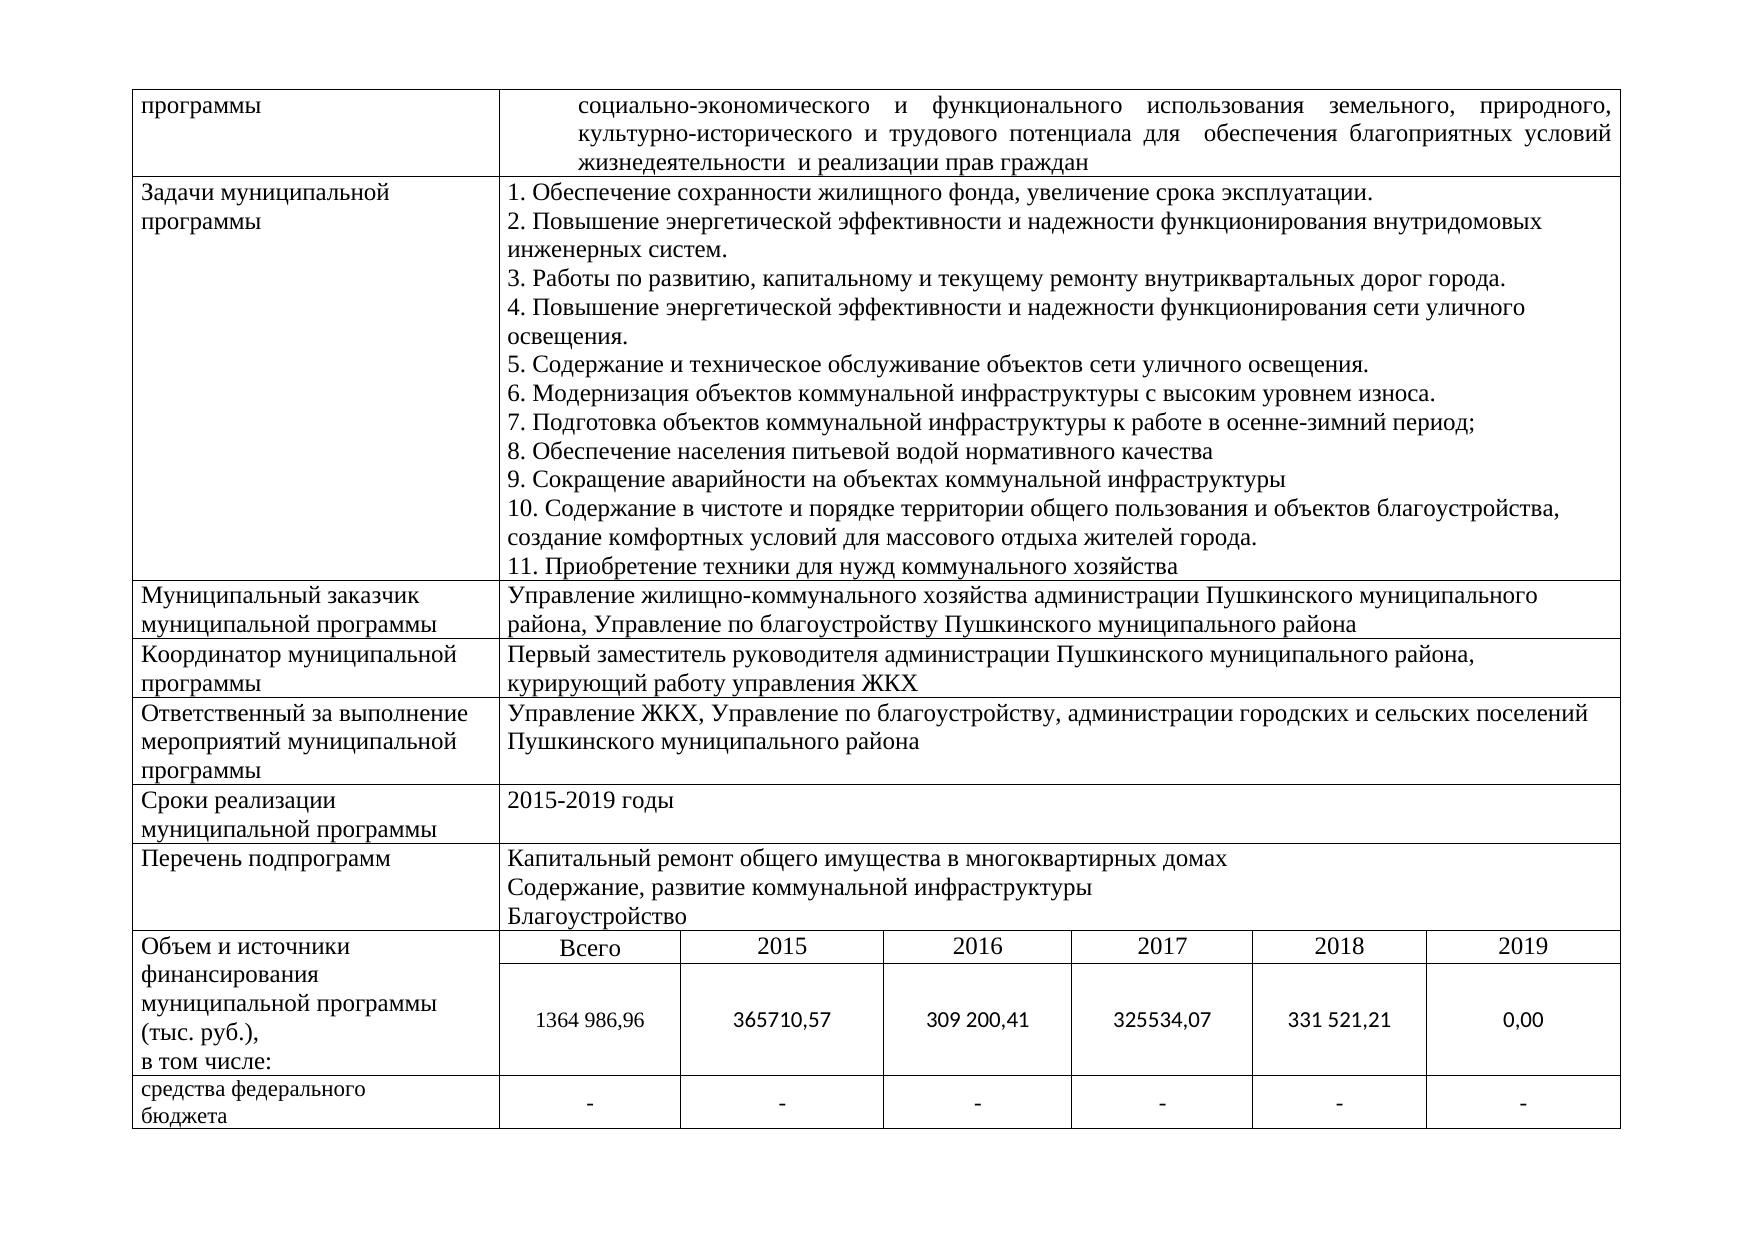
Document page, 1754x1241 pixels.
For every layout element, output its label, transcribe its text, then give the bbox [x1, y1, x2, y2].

table_cell средства федерального бюджета [133, 1076, 499, 1128]
table_cell Всего [500, 931, 680, 963]
table_cell Муниципальный заказчик муниципальной программы [133, 581, 499, 638]
table_cell Задачи муниципальной программы [133, 177, 499, 579]
table_cell Управление жилищно-коммунального хозяйства администрации Пушкинского муниципального района, Управление по благоустройству Пушкинского муниципального района [500, 581, 1620, 638]
table_cell Управление ЖКХ, Управление по благоустройству, администрации городских и сельских поселений Пушкинского муниципального района [500, 698, 1620, 784]
table_cell 1. Обеспечение сохранности жилищного фонда, увеличение срока эксплуатации. 2. Повышение энергетической эффективности и надежности функционирования внутридомовых инженерных систем. 3. Работы по развитию, капитальному и текущему ремонту внутриквартальных дорог города. 4. Повышение энергетической эффективности и надежности функционирования сети уличного освещения. 5. Содержание и техническое обслуживание объектов сети уличного освещения. 6. Модернизация объектов коммунальной инфраструктуры с высоким уровнем износа. 7. Подготовка объектов коммунальной инфраструктуры к работе в осенне-зимний период; 8. Обеспечение населения питьевой водой нормативного качества 9. Сокращение аварийности на объектах коммунальной инфраструктуры 10. Содержание в чистоте и порядке территории общего пользования и объектов благоустройства, создание комфортных условий для массового отдыха жителей города. 11. Приобретение техники для нужд коммунального хозяйства [500, 177, 1620, 579]
table_cell Перечень подпрограмм [133, 844, 499, 930]
table_cell - [681, 1076, 883, 1128]
table_cell 325534,07 [1072, 964, 1252, 1074]
table_cell - [884, 1076, 1071, 1128]
table_cell Объем и источники финансирования муниципальной программы (тыс. руб.), в том числе: [133, 931, 499, 1074]
table_cell Сроки реализации муниципальной программы [133, 785, 499, 842]
table_cell 365710,57 [681, 964, 883, 1074]
table_cell Капитальный ремонт общего имущества в многоквартирных домах Содержание, развитие коммунальной инфраструктуры Благоустройство [500, 844, 1620, 930]
table_cell Ответственный за выполнение мероприятий муниципальной программы [133, 698, 499, 784]
table_cell 2015-2019 годы [500, 785, 1620, 842]
table_cell 2018 [1253, 931, 1426, 963]
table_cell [500, 90, 1620, 176]
table_cell - [1427, 1076, 1620, 1128]
table_cell 2019 [1427, 931, 1620, 963]
table_cell 2017 [1072, 931, 1252, 963]
table_cell - [500, 1076, 680, 1128]
table_cell - [1253, 1076, 1426, 1128]
table_cell - [1072, 1076, 1252, 1128]
table_cell 2016 [884, 931, 1071, 963]
table_cell 0,00 [1427, 964, 1620, 1074]
table_cell 331 521,21 [1253, 964, 1426, 1074]
table_cell Координатор муниципальной программы [133, 639, 499, 697]
table_cell 2015 [681, 931, 883, 963]
table_cell 1364 986,96 [500, 964, 680, 1074]
table_cell Первый заместитель руководителя администрации Пушкинского муниципального района, курирующий работу управления ЖКХ [500, 639, 1620, 697]
table_cell 309 200,41 [884, 964, 1071, 1074]
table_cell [133, 90, 499, 176]
